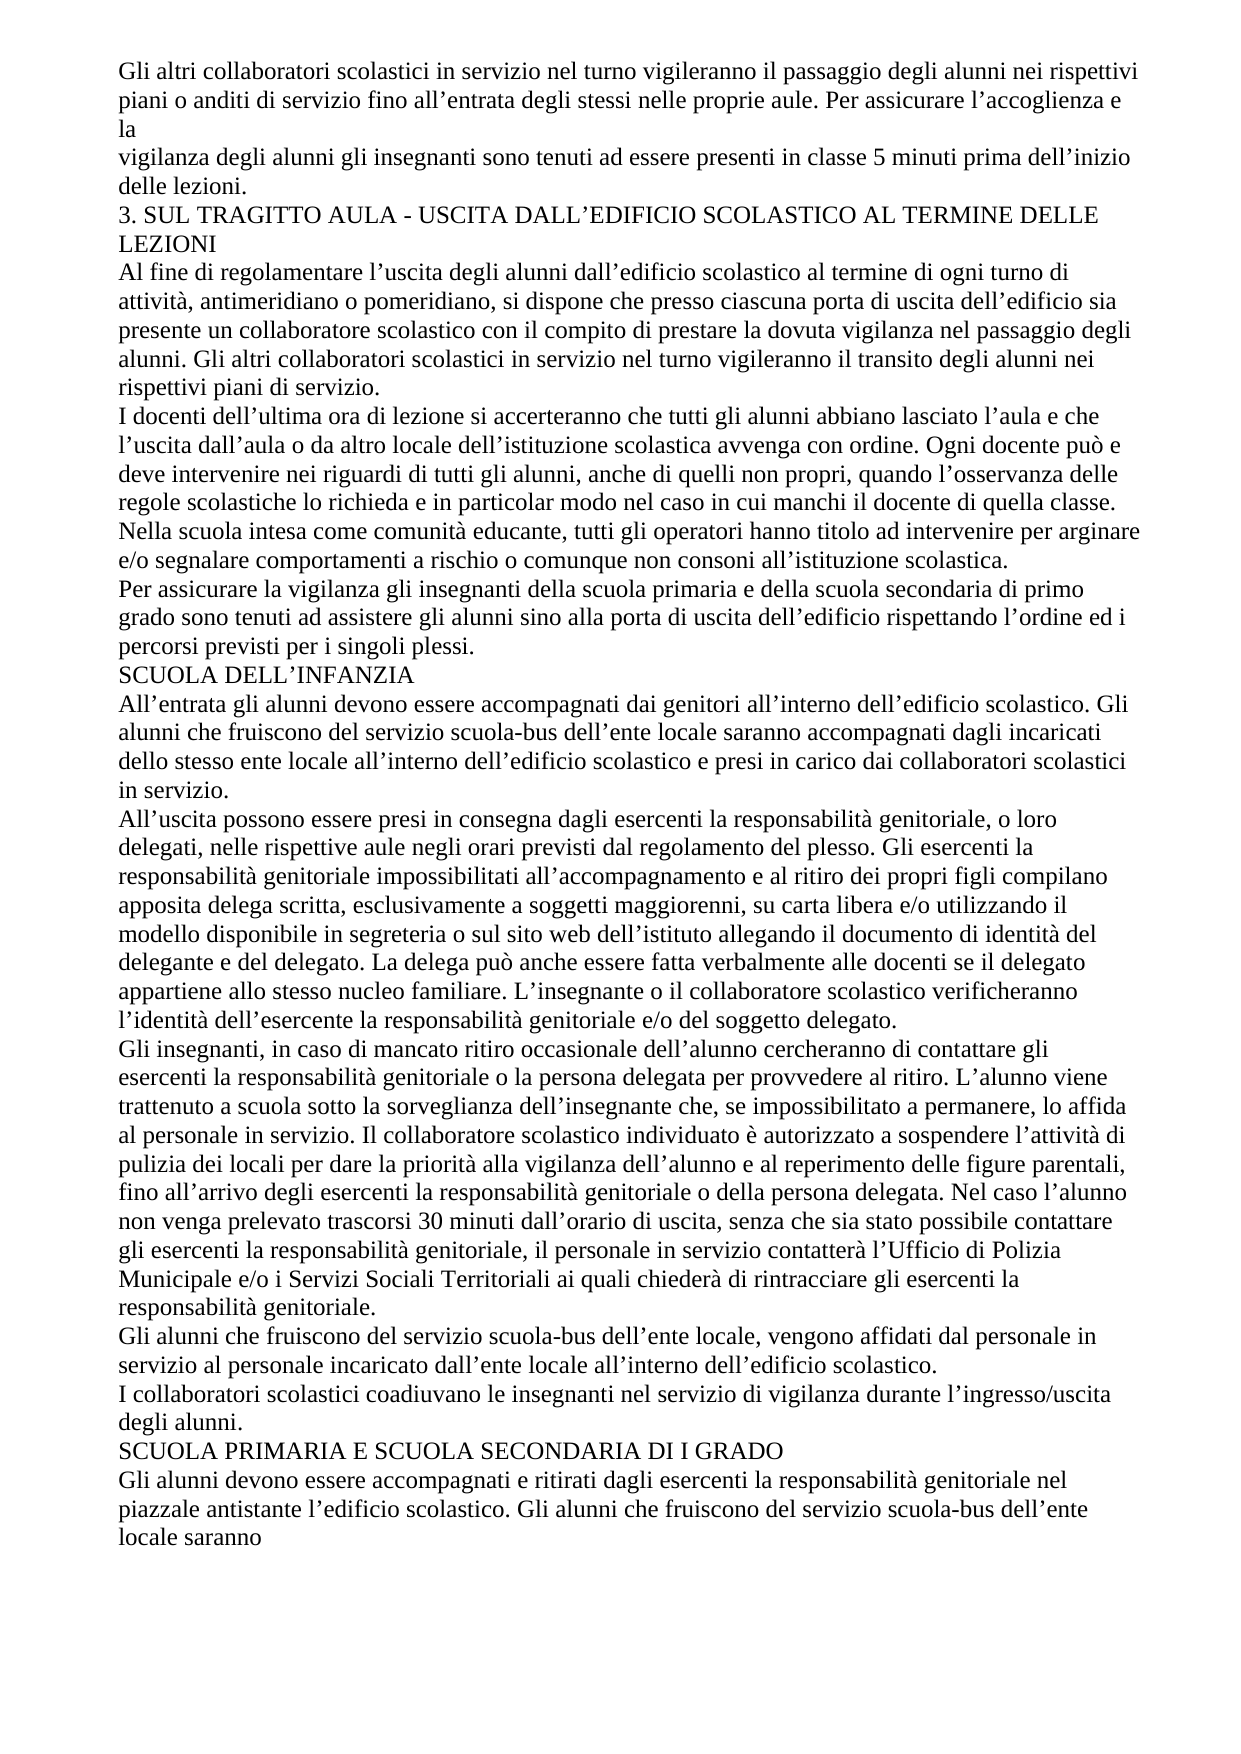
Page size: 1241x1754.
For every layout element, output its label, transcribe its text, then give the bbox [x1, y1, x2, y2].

text Gli insegnanti, in caso di mancato ritiro occasionale dell’alunno cercheranno di contattare gli esercenti la responsabilità genitoriale o la persona delegata per provvedere al ritiro. L’alunno viene trattenuto a scuola sotto la sorveglianza dell’insegnante che, se impossibilitato a permanere, lo affida al personale in servizio. Il collaboratore scolastico individuato è autorizzato a sospendere l’attività di pulizia dei locali per dare la priorità alla vigilanza dell’alunno e al reperimento delle figure parentali, fino all’arrivo degli esercenti la responsabilità genitoriale o della persona delegata. Nel caso l’alunno non venga prelevato trascorsi 30 minuti dall’orario di uscita, senza che sia stato possibile contattare gli esercenti la responsabilità genitoriale, il personale in servizio contatterà l’Ufficio di Polizia Municipale e/o i Servizi Sociali Territoriali ai quali chiederà di rintracciare gli esercenti la responsabilità genitoriale. [118, 1034, 1144, 1321]
text All’uscita possono essere presi in consegna dagli esercenti la responsabilità genitoriale, o loro delegati, nelle rispettive aule negli orari previsti dal regolamento del plesso. Gli esercenti la responsabilità genitoriale impossibilitati all’accompagnamento e al ritiro dei propri figli compilano apposita delega scritta, esclusivamente a soggetti maggiorenni, su carta libera e/o utilizzando il modello disponibile in segreteria o sul sito web dell’istituto allegando il documento di identità del delegante e del delegato. La delega può anche essere fatta verbalmente alle docenti se il delegato appartiene allo stesso nucleo familiare. L’insegnante o il collaboratore scolastico verificheranno l’identità dell’esercente la responsabilità genitoriale e/o del soggetto delegato. [118, 804, 1144, 1034]
text Per assicurare la vigilanza gli insegnanti della scuola primaria e della scuola secondaria di primo grado sono tenuti ad assistere gli alunni sino alla porta di uscita dell’edificio rispettando l’ordine ed i percorsi previsti per i singoli plessi. [118, 574, 1144, 660]
text Al fine di regolamentare l’uscita degli alunni dall’edificio scolastico al termine di ogni turno di attività, antimeridiano o pomeridiano, si dispone che presso ciascuna porta di uscita dell’edificio sia presente un collaboratore scolastico con il compito di prestare la dovuta vigilanza nel passaggio degli alunni. Gli altri collaboratori scolastici in servizio nel turno vigileranno il transito degli alunni nei rispettivi piani di servizio. [118, 257, 1144, 401]
text I docenti dell’ultima ora di lezione si accerteranno che tutti gli alunni abbiano lasciato l’aula e che l’uscita dall’aula o da altro locale dell’istituzione scolastica avvenga con ordine. Ogni docente può e deve intervenire nei riguardi di tutti gli alunni, anche di quelli non propri, quando l’osservanza delle regole scolastiche lo richieda e in particolar modo nel caso in cui manchi il docente di quella classe. Nella scuola intesa come comunità educante, tutti gli operatori hanno titolo ad intervenire per arginare e/o segnalare comportamenti a rischio o comunque non consoni all’istituzione scolastica. [118, 401, 1144, 574]
text vigilanza degli alunni gli insegnanti sono tenuti ad essere presenti in classe 5 minuti prima dell’inizio delle lezioni. [118, 142, 1144, 200]
text Gli altri collaboratori scolastici in servizio nel turno vigileranno il passaggio degli alunni nei rispettivi piani o anditi di servizio fino all’entrata degli stessi nelle proprie aule. Per assicurare l’accoglienza e la [118, 56, 1144, 142]
text I collaboratori scolastici coadiuvano le insegnanti nel servizio di vigilanza durante l’ingresso/uscita degli alunni. [118, 1379, 1144, 1436]
text Gli alunni devono essere accompagnati e ritirati dagli esercenti la responsabilità genitoriale nel piazzale antistante l’edificio scolastico. Gli alunni che fruiscono del servizio scuola-bus dell’ente locale saranno [118, 1465, 1144, 1551]
text SCUOLA DELL’INFANZIA [118, 660, 1144, 689]
text Gli alunni che fruiscono del servizio scuola-bus dell’ente locale, vengono affidati dal personale in servizio al personale incaricato dall’ente locale all’interno dell’edificio scolastico. [118, 1321, 1144, 1379]
text SCUOLA PRIMARIA E SCUOLA SECONDARIA DI I GRADO [118, 1436, 1144, 1465]
text 3. SUL TRAGITTO AULA - USCITA DALL’EDIFICIO SCOLASTICO AL TERMINE DELLE LEZIONI [118, 200, 1144, 257]
text All’entrata gli alunni devono essere accompagnati dai genitori all’interno dell’edificio scolastico. Gli alunni che fruiscono del servizio scuola-bus dell’ente locale saranno accompagnati dagli incaricati dello stesso ente locale all’interno dell’edificio scolastico e presi in carico dai collaboratori scolastici in servizio. [118, 689, 1144, 804]
